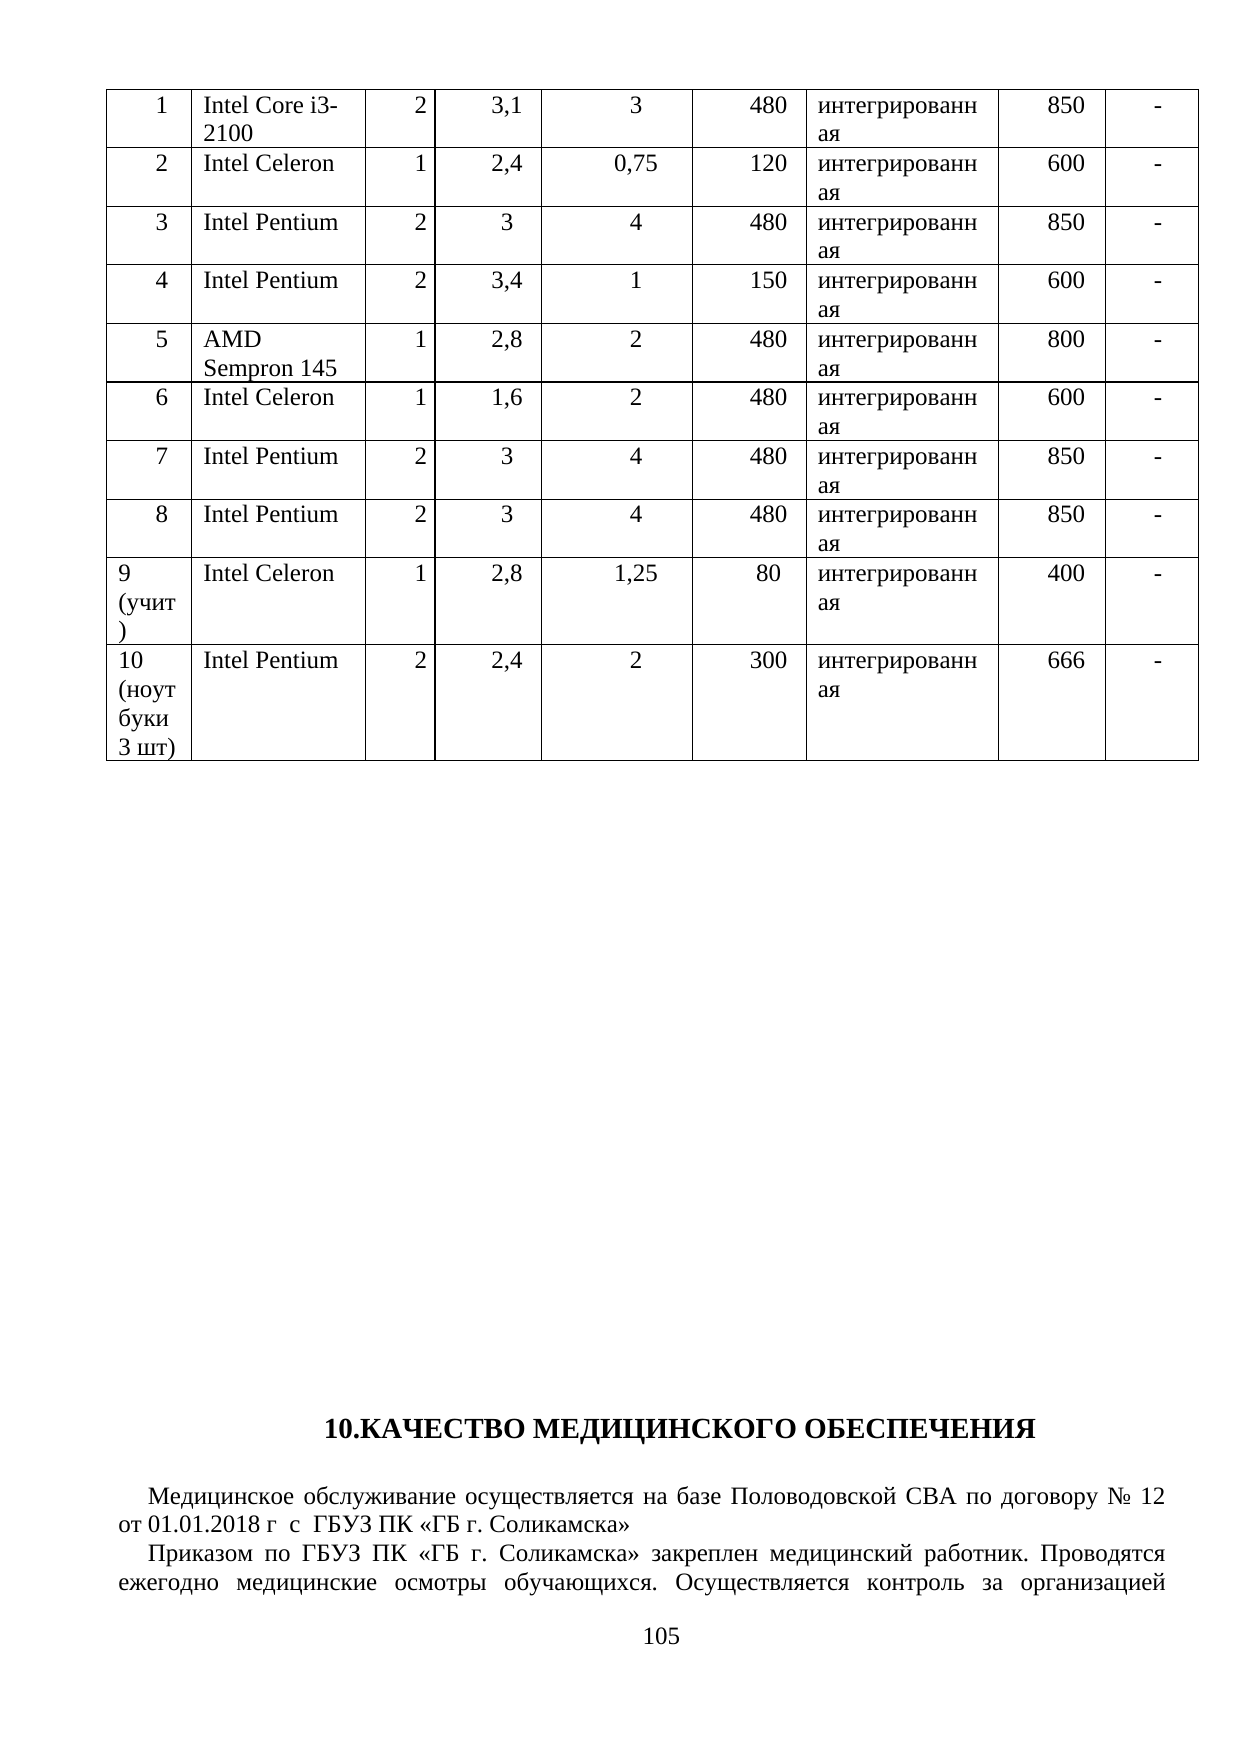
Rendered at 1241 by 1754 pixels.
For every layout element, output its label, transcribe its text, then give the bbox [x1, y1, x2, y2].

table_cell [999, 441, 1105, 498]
list 10.КАЧЕСТВО МЕДИЦИНСКОГО ОБЕСПЕЧЕНИЯ [193, 1411, 1166, 1444]
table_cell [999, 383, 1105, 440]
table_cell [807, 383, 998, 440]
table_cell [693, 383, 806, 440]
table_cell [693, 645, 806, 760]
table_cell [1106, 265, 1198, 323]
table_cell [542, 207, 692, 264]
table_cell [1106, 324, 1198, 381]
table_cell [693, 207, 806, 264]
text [118, 1538, 1166, 1596]
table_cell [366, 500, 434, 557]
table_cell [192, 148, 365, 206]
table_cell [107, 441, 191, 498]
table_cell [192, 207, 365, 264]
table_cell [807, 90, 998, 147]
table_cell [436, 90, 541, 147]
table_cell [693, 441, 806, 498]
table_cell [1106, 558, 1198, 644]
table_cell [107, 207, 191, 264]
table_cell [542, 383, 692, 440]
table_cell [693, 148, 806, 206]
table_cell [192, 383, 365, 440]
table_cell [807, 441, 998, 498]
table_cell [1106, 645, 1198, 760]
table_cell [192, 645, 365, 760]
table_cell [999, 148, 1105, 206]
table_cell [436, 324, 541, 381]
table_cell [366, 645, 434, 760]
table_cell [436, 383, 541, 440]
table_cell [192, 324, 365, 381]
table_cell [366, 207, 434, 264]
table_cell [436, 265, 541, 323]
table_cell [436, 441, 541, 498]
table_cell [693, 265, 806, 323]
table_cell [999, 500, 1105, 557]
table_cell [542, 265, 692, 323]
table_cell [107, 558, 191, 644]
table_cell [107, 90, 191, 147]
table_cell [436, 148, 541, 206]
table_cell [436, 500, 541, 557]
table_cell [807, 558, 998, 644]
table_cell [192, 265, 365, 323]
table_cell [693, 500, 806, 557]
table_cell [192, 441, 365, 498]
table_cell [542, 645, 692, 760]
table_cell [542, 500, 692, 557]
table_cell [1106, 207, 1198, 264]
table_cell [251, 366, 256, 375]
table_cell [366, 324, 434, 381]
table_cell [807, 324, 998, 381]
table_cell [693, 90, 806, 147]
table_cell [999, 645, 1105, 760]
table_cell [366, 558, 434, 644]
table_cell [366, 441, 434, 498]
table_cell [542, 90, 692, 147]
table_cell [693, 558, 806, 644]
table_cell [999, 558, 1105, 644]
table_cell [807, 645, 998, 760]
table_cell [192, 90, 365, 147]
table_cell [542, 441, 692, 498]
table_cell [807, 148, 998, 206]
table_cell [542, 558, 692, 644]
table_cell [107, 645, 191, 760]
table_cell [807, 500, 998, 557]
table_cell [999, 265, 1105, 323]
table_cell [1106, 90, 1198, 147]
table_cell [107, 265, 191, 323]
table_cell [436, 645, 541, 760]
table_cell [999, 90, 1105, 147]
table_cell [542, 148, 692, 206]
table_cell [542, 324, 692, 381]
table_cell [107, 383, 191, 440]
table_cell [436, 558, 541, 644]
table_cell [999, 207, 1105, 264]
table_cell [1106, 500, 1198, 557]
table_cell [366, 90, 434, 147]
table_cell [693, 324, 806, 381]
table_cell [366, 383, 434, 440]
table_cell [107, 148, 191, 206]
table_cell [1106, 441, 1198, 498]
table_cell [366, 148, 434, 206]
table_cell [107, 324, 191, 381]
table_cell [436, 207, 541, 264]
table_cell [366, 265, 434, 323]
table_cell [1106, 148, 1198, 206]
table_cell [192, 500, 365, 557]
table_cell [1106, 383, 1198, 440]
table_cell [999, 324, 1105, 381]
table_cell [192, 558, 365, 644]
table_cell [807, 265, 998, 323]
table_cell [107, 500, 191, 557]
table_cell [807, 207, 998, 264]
text Медицинское обслуживание осуществляется на базе Половодовской СВА по договору № 12 от 01.01.2018 г с ГБУЗ ПК «ГБ г. Соликамска» [118, 1481, 1166, 1538]
